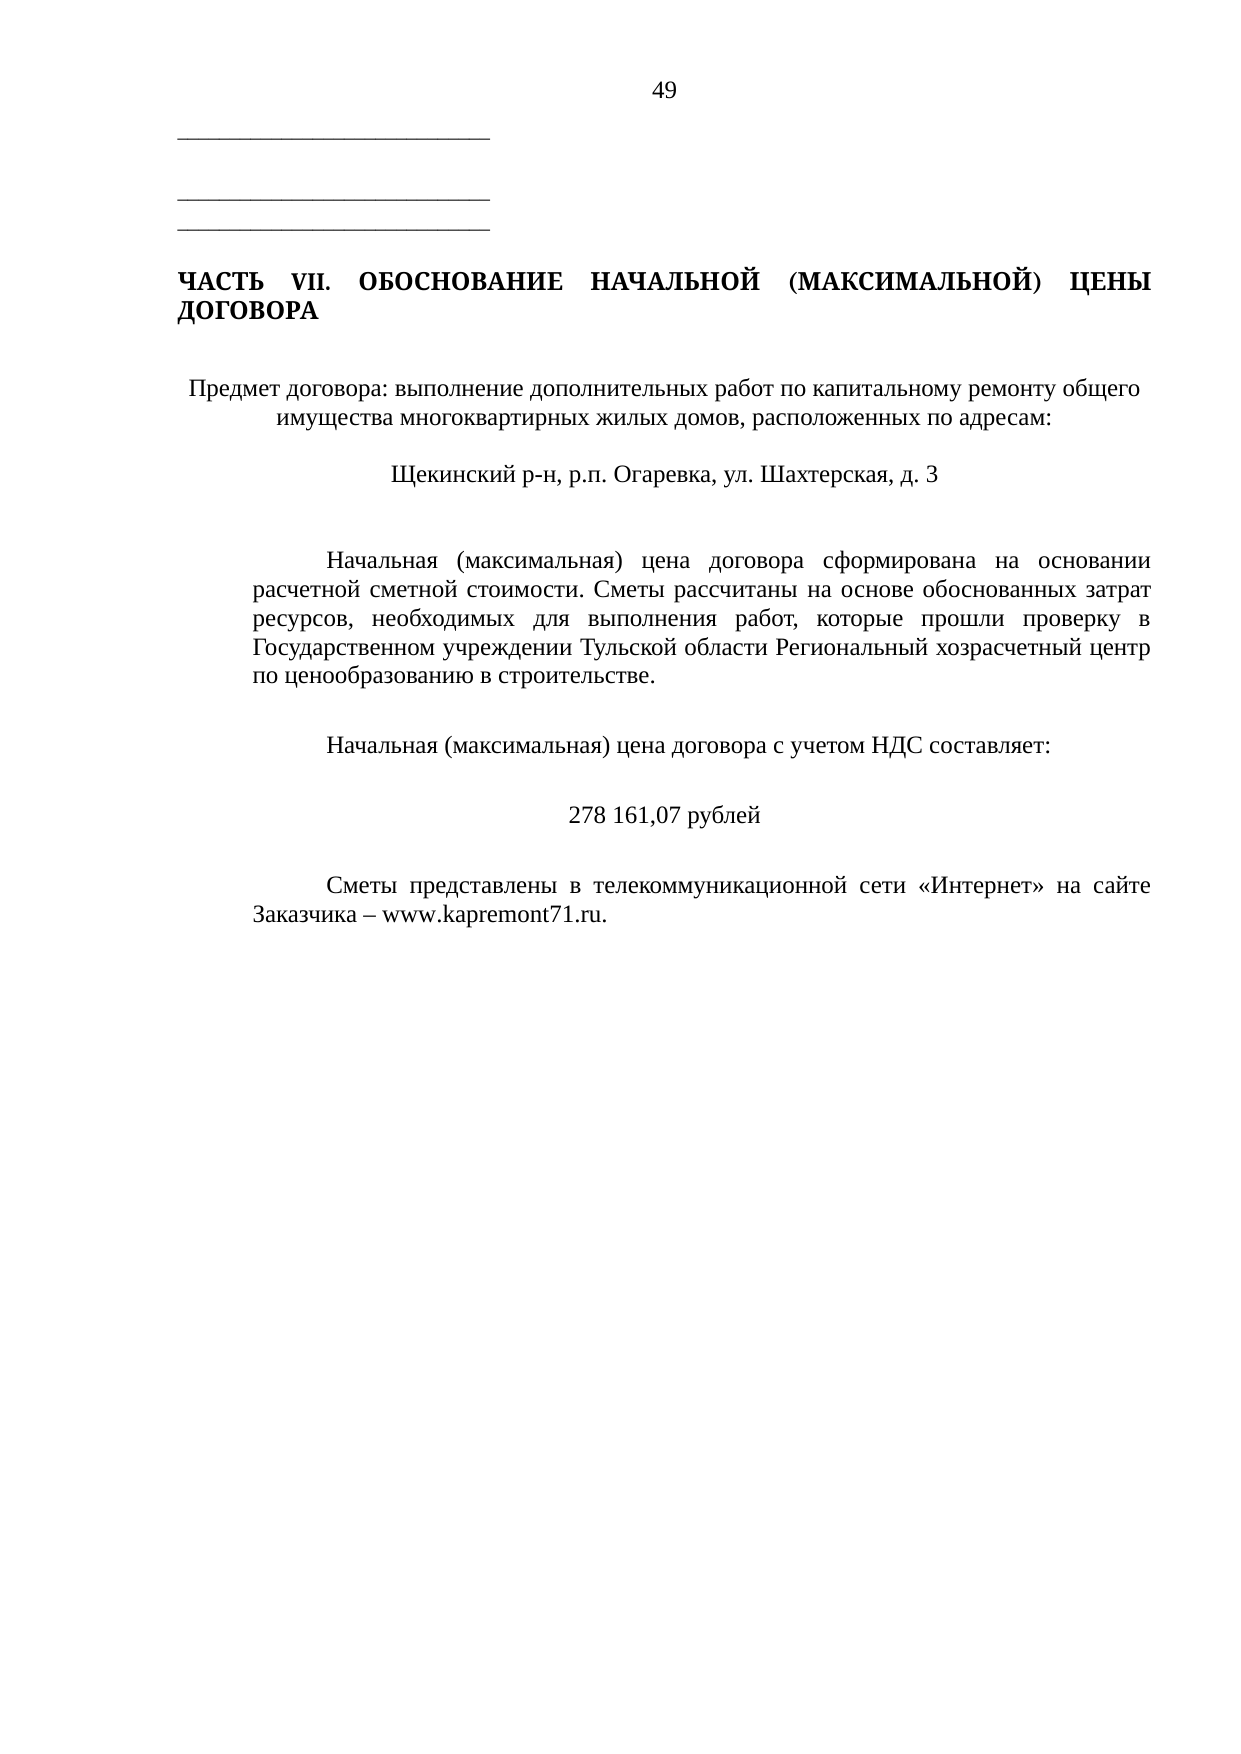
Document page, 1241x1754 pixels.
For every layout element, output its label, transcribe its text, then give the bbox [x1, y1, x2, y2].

text Начальная (максимальная) цена договора сформирована на основании расчетной сметной стоимости. Сметы рассчитаны на основе обоснованных затрат ресурсов, необходимых для выполнения работ, которые прошли проверку в Государственном учреждении Тульской области Региональный хозрасчетный центр по ценообразованию в строительстве. [252, 546, 1152, 689]
text ______________________________ [177, 179, 1152, 203]
text Щекинский р-н, р.п. Огаревка, ул. Шахтерская, д. 3 [177, 459, 1152, 488]
list ______________________________ [177, 209, 1152, 233]
text Предмет договора: выполнение дополнительных работ по капитальному ремонту общего имущества многоквартирных жилых домов, расположенных по адресам: [177, 373, 1152, 431]
text Начальная (максимальная) цена договора с учетом НДС составляет: [252, 731, 1152, 759]
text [177, 118, 1152, 142]
text Сметы представлены в телекоммуникационной сети «Интернет» на сайте Заказчика – www.kapremont71.ru. [252, 871, 1152, 928]
text 278 161,07 рублей [177, 801, 1152, 829]
subtitle ЧАСТЬ VII. ОБОСНОВАНИЕ НАЧАЛЬНОЙ (МАКСИМАЛЬНОЙ) ЦЕНЫ ДОГОВОРА [177, 268, 1152, 326]
